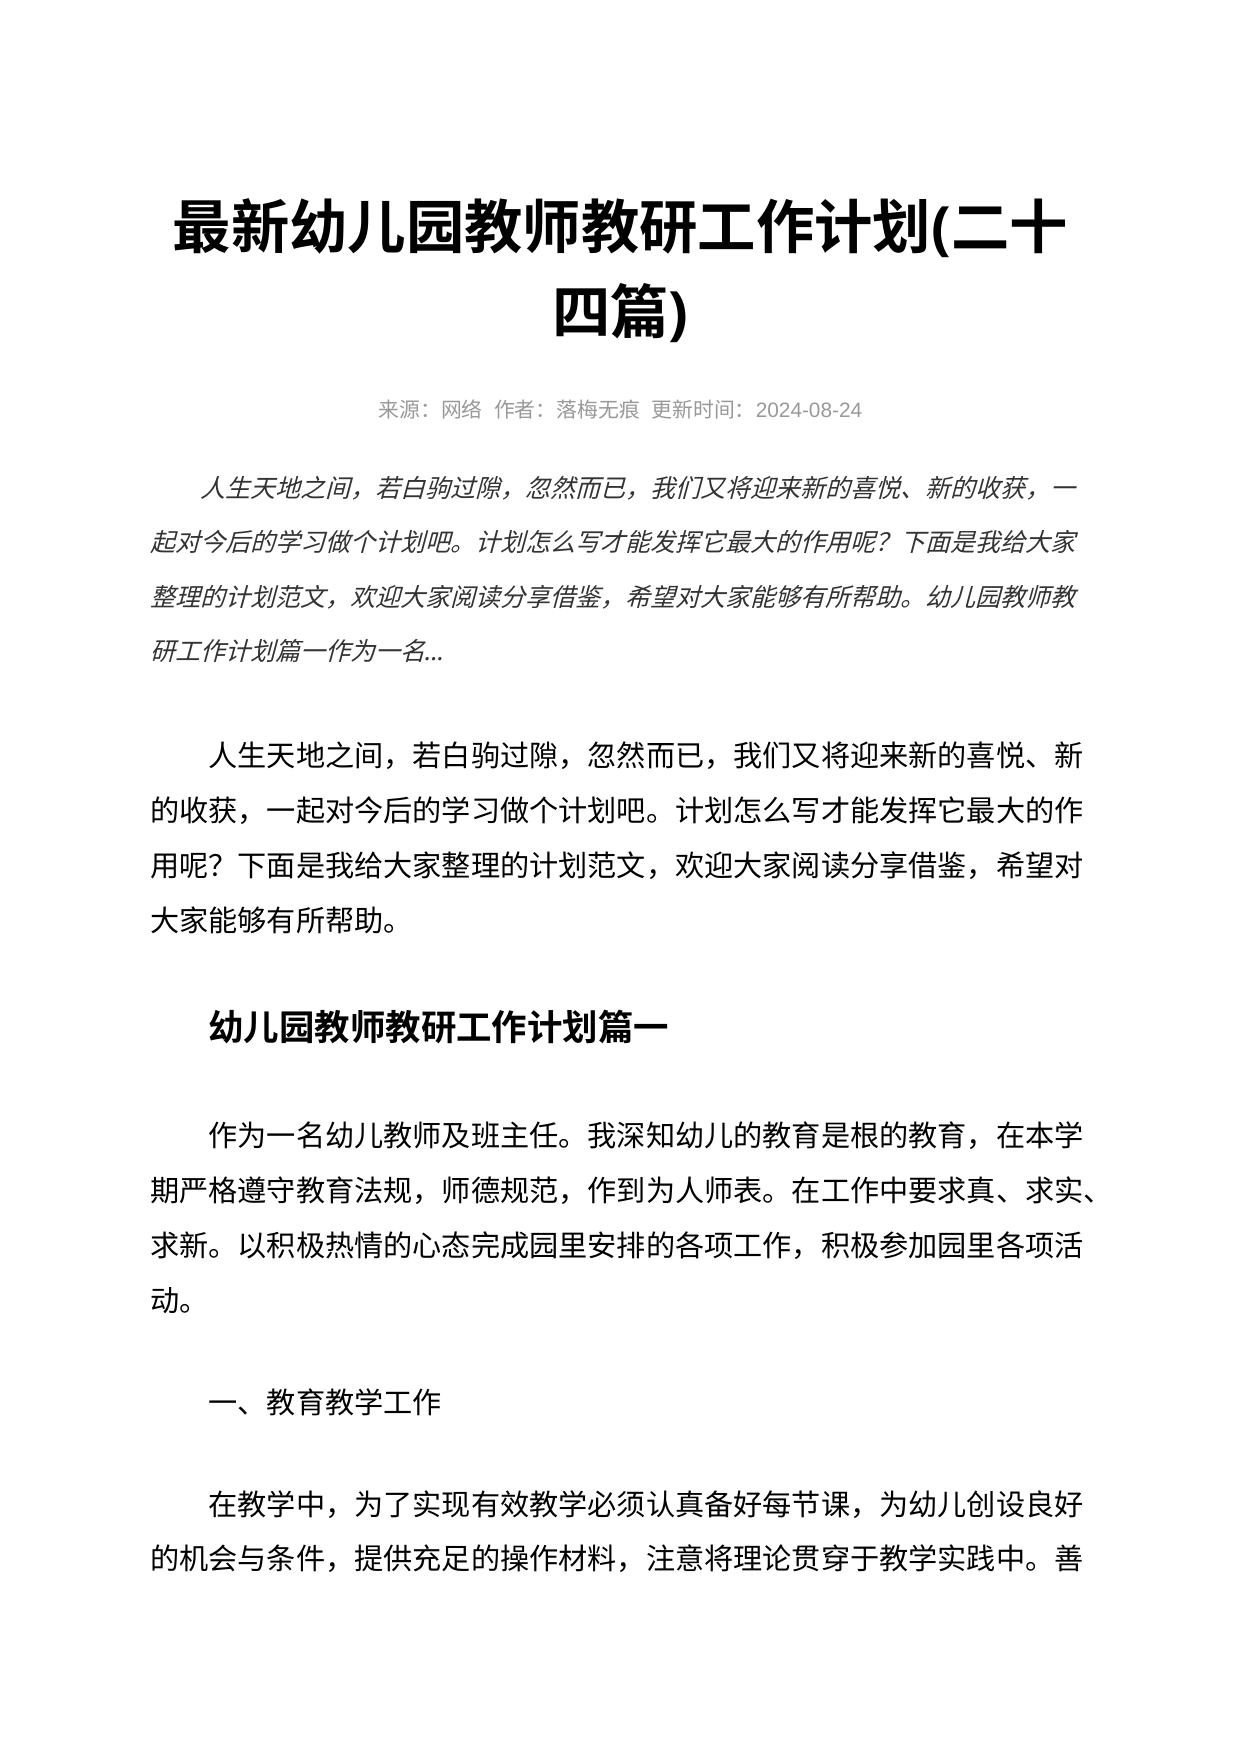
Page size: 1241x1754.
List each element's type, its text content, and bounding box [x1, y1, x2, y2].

text 人生天地之间，若白驹过隙，忽然而已，我们又将迎来新的喜悦、新的收获，一起对今后的学习做个计划吧。计划怎么写才能发挥它最大的作用呢？下面是我给大家整理的计划范文，欢迎大家阅读分享借鉴，希望对大家能够有所帮助。 [150, 733, 1090, 940]
text 人生天地之间，若白驹过隙，忽然而已，我们又将迎来新的喜悦、新的收获，一起对今后的学习做个计划吧。计划怎么写才能发挥它最大的作用呢？下面是我给大家整理的计划范文，欢迎大家阅读分享借鉴，希望对大家能够有所帮助。幼儿园教师教研工作计划篇一作为一名... [150, 468, 1090, 668]
text 作为一名幼儿教师及班主任。我深知幼儿的教育是根的教育，在本学期严格遵守教育法规，师德规范，作到为人师表。在工作中要求真、求实、求新。以积极热情的心态完成园里安排的各项工作，积极参加园里各项活动。 [150, 1113, 1090, 1320]
text 来源：网络 作者：落梅无痕 更新时间：2024-08-24 [150, 398, 1090, 422]
text 幼儿园教师教研工作计划篇一 [150, 999, 1090, 1051]
subtitle 最新幼儿园教师教研工作计划(二十四篇) [150, 181, 1090, 351]
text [150, 1481, 1090, 1578]
text 一、教育教学工作 [150, 1379, 1090, 1422]
